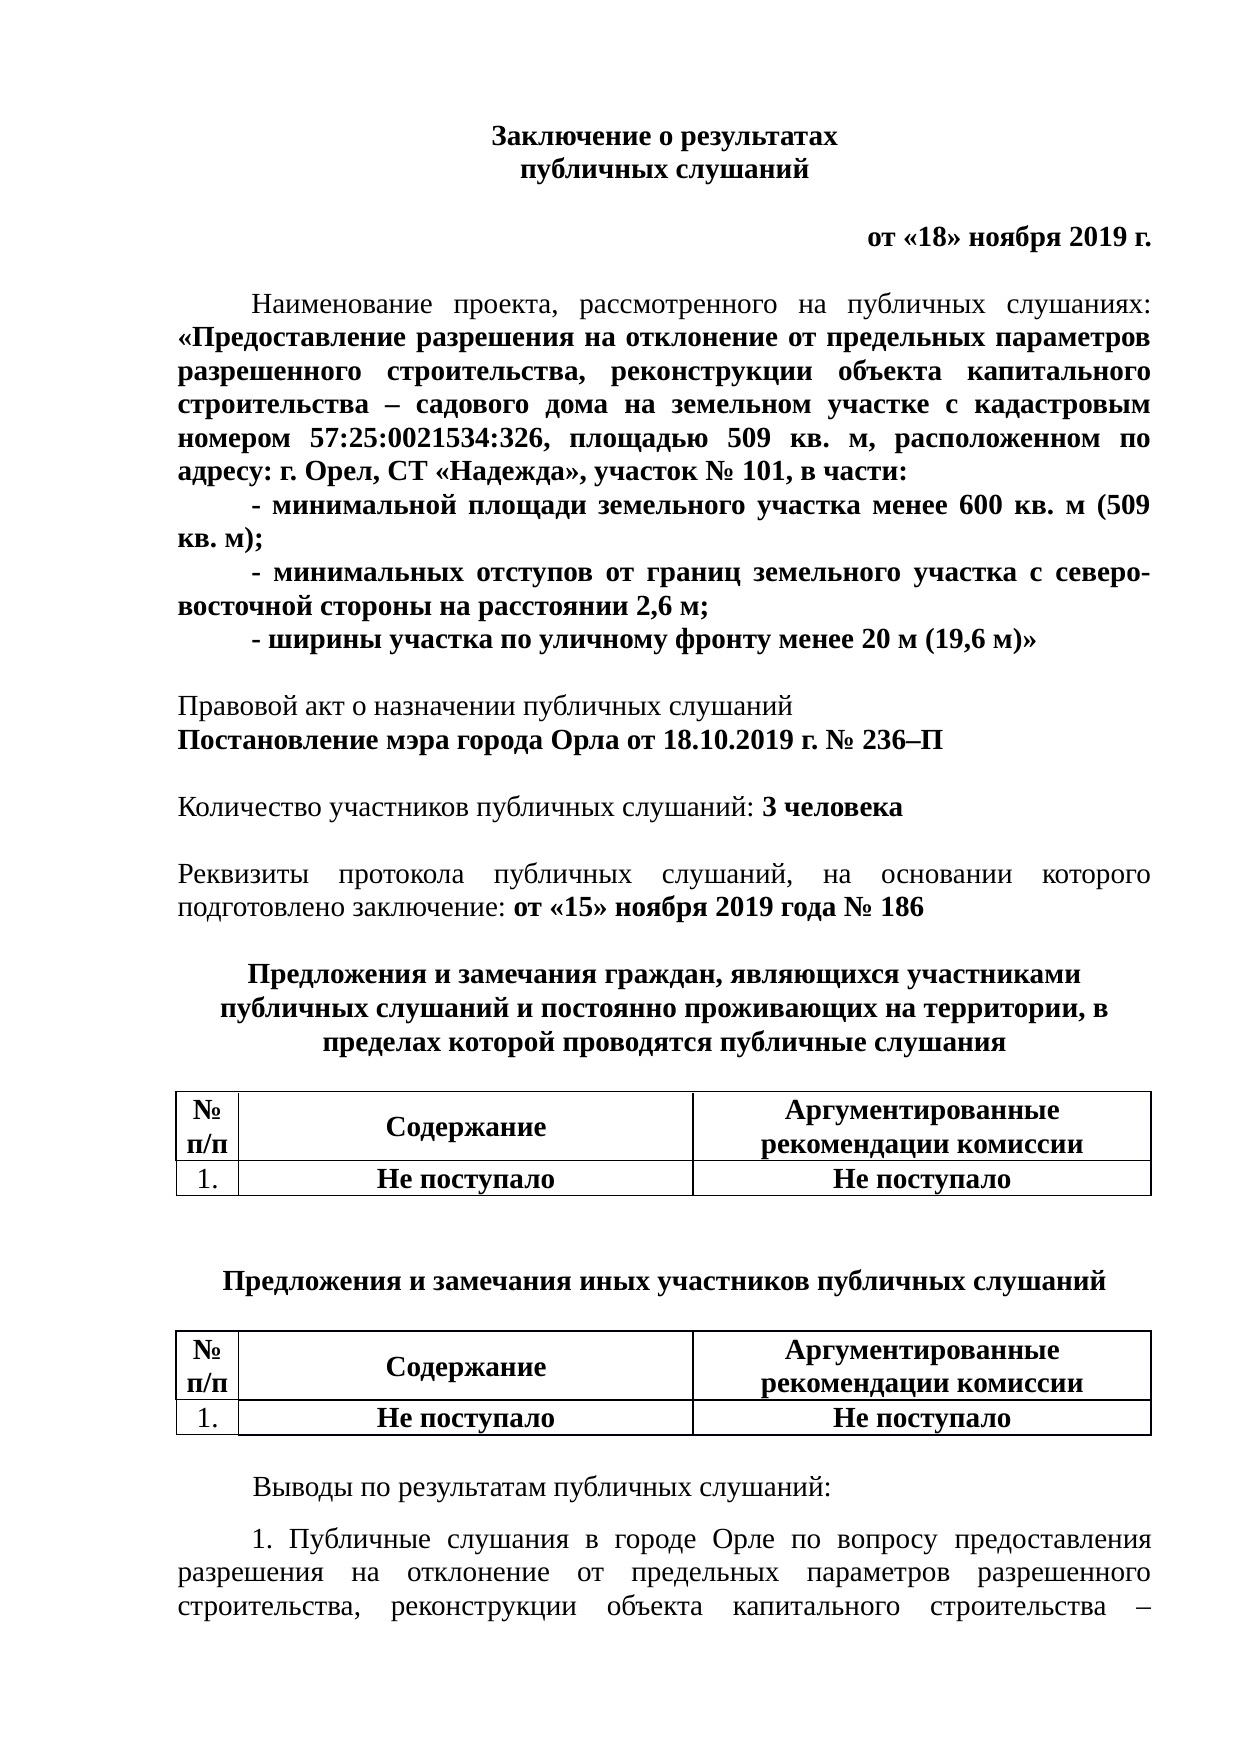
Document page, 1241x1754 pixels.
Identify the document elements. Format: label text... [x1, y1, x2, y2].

text Заключение о результатах [177, 118, 1152, 152]
text - минимальной площади земельного участка менее 600 кв. м (509 кв. м); [177, 487, 1152, 554]
table_cell Не поступало [239, 1401, 692, 1434]
table_header Содержание [239, 1332, 692, 1399]
table_header № п/п [177, 1332, 238, 1399]
text - минимальных отступов от границ земельного участка с северо-восточной стороны на расстоянии 2,6 м; [177, 554, 1152, 621]
text Выводы по результатам публичных слушаний: [252, 1469, 1152, 1503]
table_cell 1. [177, 1161, 238, 1194]
text Реквизиты протокола публичных слушаний, на основании которого подготовлено заключение: от «15» ноября 2019 года № 186 [177, 856, 1152, 923]
text Предложения и замечания граждан, являющихся участниками публичных слушаний и постоянно проживающих на территории, в пределах которой проводятся публичные слушания [177, 957, 1152, 1057]
text Количество участников публичных слушаний: 3 человека [177, 789, 1152, 822]
table_header № п/п [177, 1092, 238, 1159]
text Предложения и замечания иных участников публичных слушаний [177, 1263, 1152, 1297]
table_header Содержание [239, 1092, 693, 1159]
table_header Аргументированные рекомендации комиссии [694, 1092, 1150, 1159]
table_cell Не поступало [694, 1401, 1150, 1434]
table_cell Не поступало [694, 1161, 1150, 1194]
text публичных слушаний [177, 152, 1152, 185]
table_cell Не поступало [239, 1161, 692, 1194]
text - ширины участка по уличному фронту менее 20 м (19,6 м)» [177, 621, 1152, 655]
text Наименование проекта, рассмотренного на публичных слушаниях: «Предоставление разрешения на отклонение от предельных параметров разрешенного строительства, реконструкции объекта капитального строительства – садового дома на земельном участке с кадастровым номером 57:25:0021534:326, площадью 509 кв. м, расположенном по адресу: г. Орел, СТ «Надежда», участок № 101, в части: [177, 286, 1152, 487]
table_cell 1. [177, 1400, 238, 1434]
table_header Аргументированные рекомендации комиссии [694, 1332, 1150, 1399]
text Правовой акт о назначении публичных слушаний [177, 688, 1152, 722]
text Постановление мэра города Орла от 18.10.2019 г. № 236–П [177, 722, 1152, 755]
text от «18» ноября 2019 г. [177, 219, 1152, 252]
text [177, 1521, 1152, 1622]
